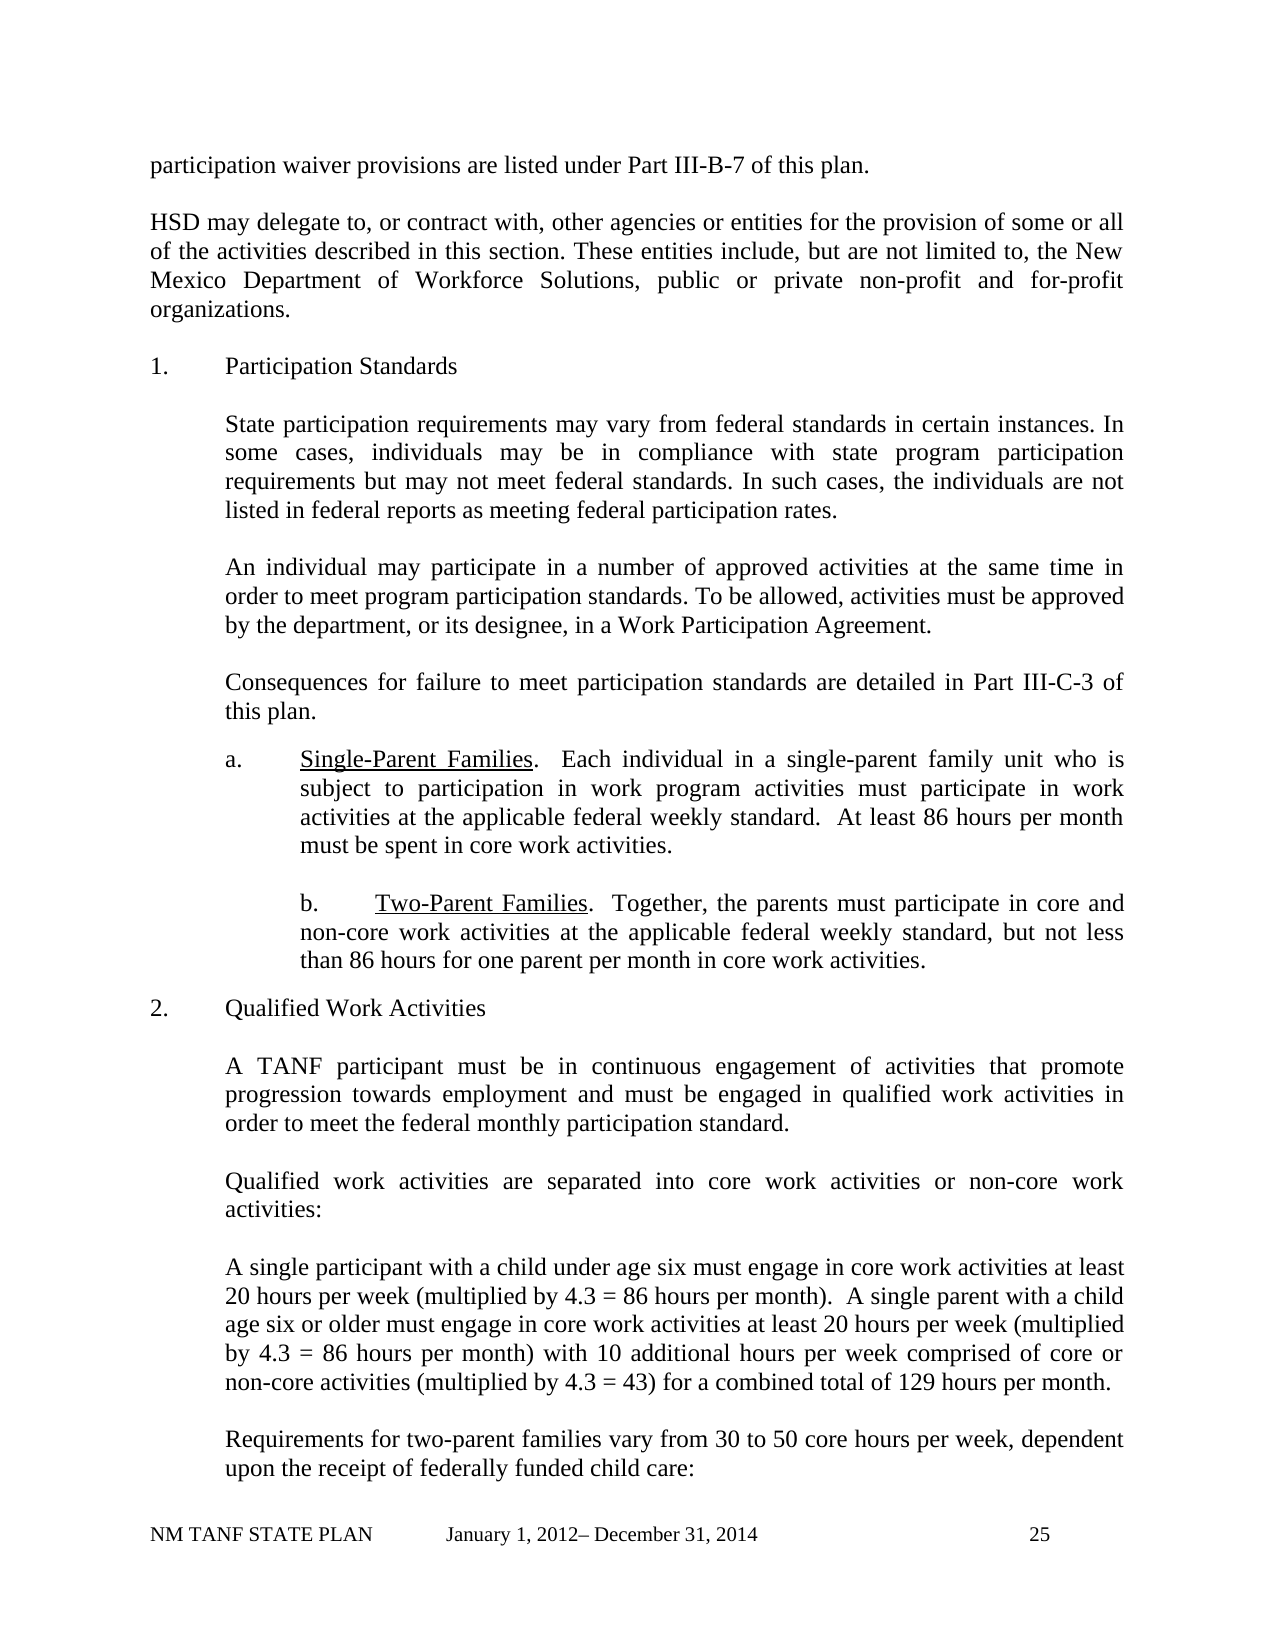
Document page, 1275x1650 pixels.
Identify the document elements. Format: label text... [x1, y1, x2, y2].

text 2. Qualified Work Activities [150, 993, 1125, 1022]
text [150, 150, 1125, 179]
text Qualified work activities are separated into core work activities or non-core work activities: [225, 1166, 1125, 1223]
text Consequences for failure to meet participation standards are detailed in Part III-C-3 of this plan. [225, 667, 1125, 725]
text An individual may participate in a number of approved activities at the same time in order to meet program participation standards. To be allowed, activities must be approved by the department, or its designee, in a Work Participation Agreement. [225, 552, 1125, 639]
text a. Single-Parent Families. Each individual in a single-parent family unit who is subject to participation in work program activities must participate in work activities at the applicable federal weekly standard. At least 86 hours per month must be spent in core work activities. [225, 744, 1125, 859]
text b. Two-Parent Families. Together, the parents must participate in core and non-core work activities at the applicable federal weekly standard, but not less than 86 hours for one parent per month in core work activities. [150, 888, 1125, 974]
text 1. Participation Standards [150, 351, 1125, 380]
text HSD may delegate to, or contract with, other agencies or entities for the provision of some or all of the activities described in this section. These entities include, but are not limited to, the New Mexico Department of Workforce Solutions, public or private non-profit and for-profit organizations. [150, 207, 1125, 322]
text A single participant with a child under age six must engage in core work activities at least 20 hours per week (multiplied by 4.3 = 86 hours per month). A single parent with a child age six or older must engage in core work activities at least 20 hours per week (multiplied by 4.3 = 86 hours per month) with 10 additional hours per week comprised of core or non-core activities (multiplied by 4.3 = 43) for a combined total of 129 hours per month. [225, 1252, 1125, 1396]
text A TANF participant must be in continuous engagement of activities that promote progression towards employment and must be engaged in qualified work activities in order to meet the federal monthly participation standard. [225, 1051, 1125, 1137]
text State participation requirements may vary from federal standards in certain instances. In some cases, individuals may be in compliance with state program participation requirements but may not meet federal standards. In such cases, the individuals are not listed in federal reports as meeting federal participation rates. [225, 409, 1125, 524]
text Requirements for two-parent families vary from 30 to 50 core hours per week, dependent upon the receipt of federally funded child care: [225, 1424, 1125, 1482]
